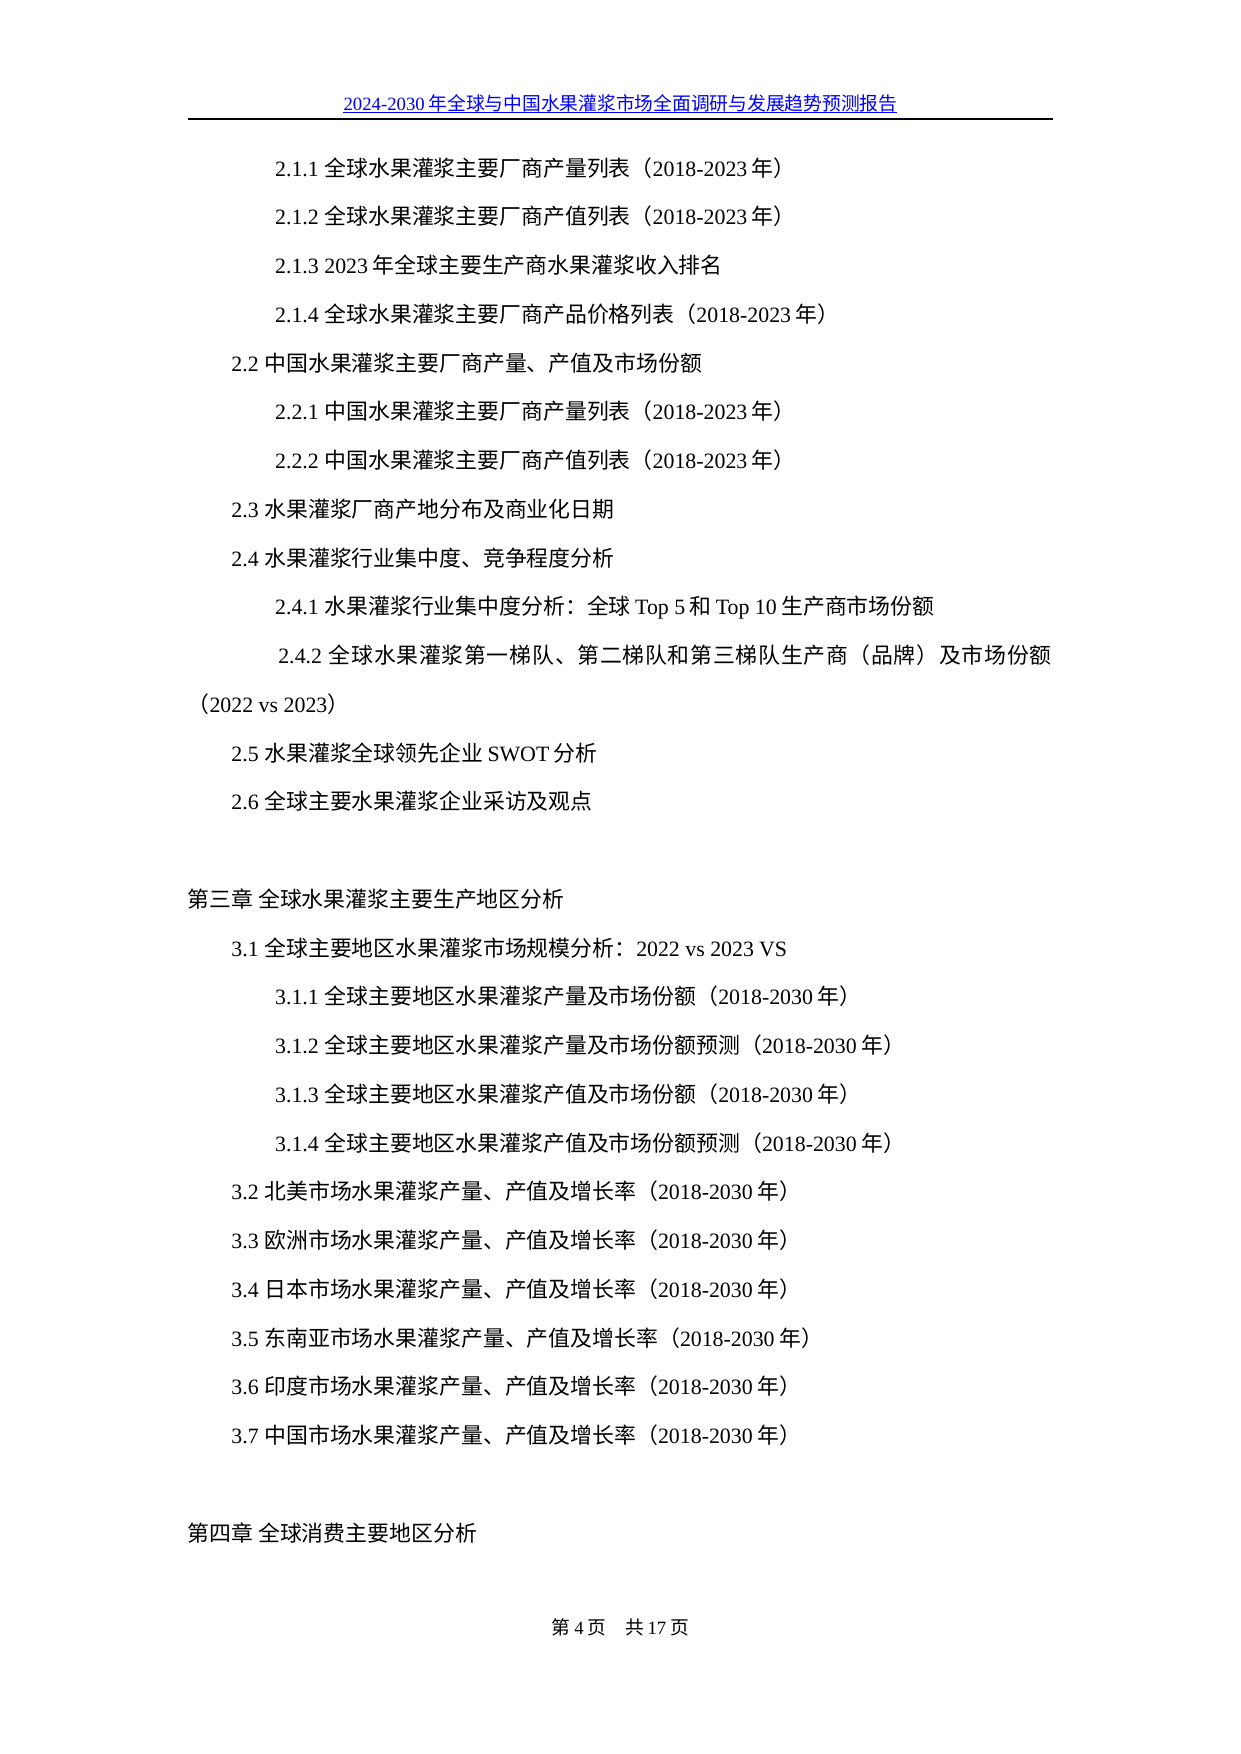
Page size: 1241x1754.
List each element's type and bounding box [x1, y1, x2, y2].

text [187, 150, 1053, 1548]
